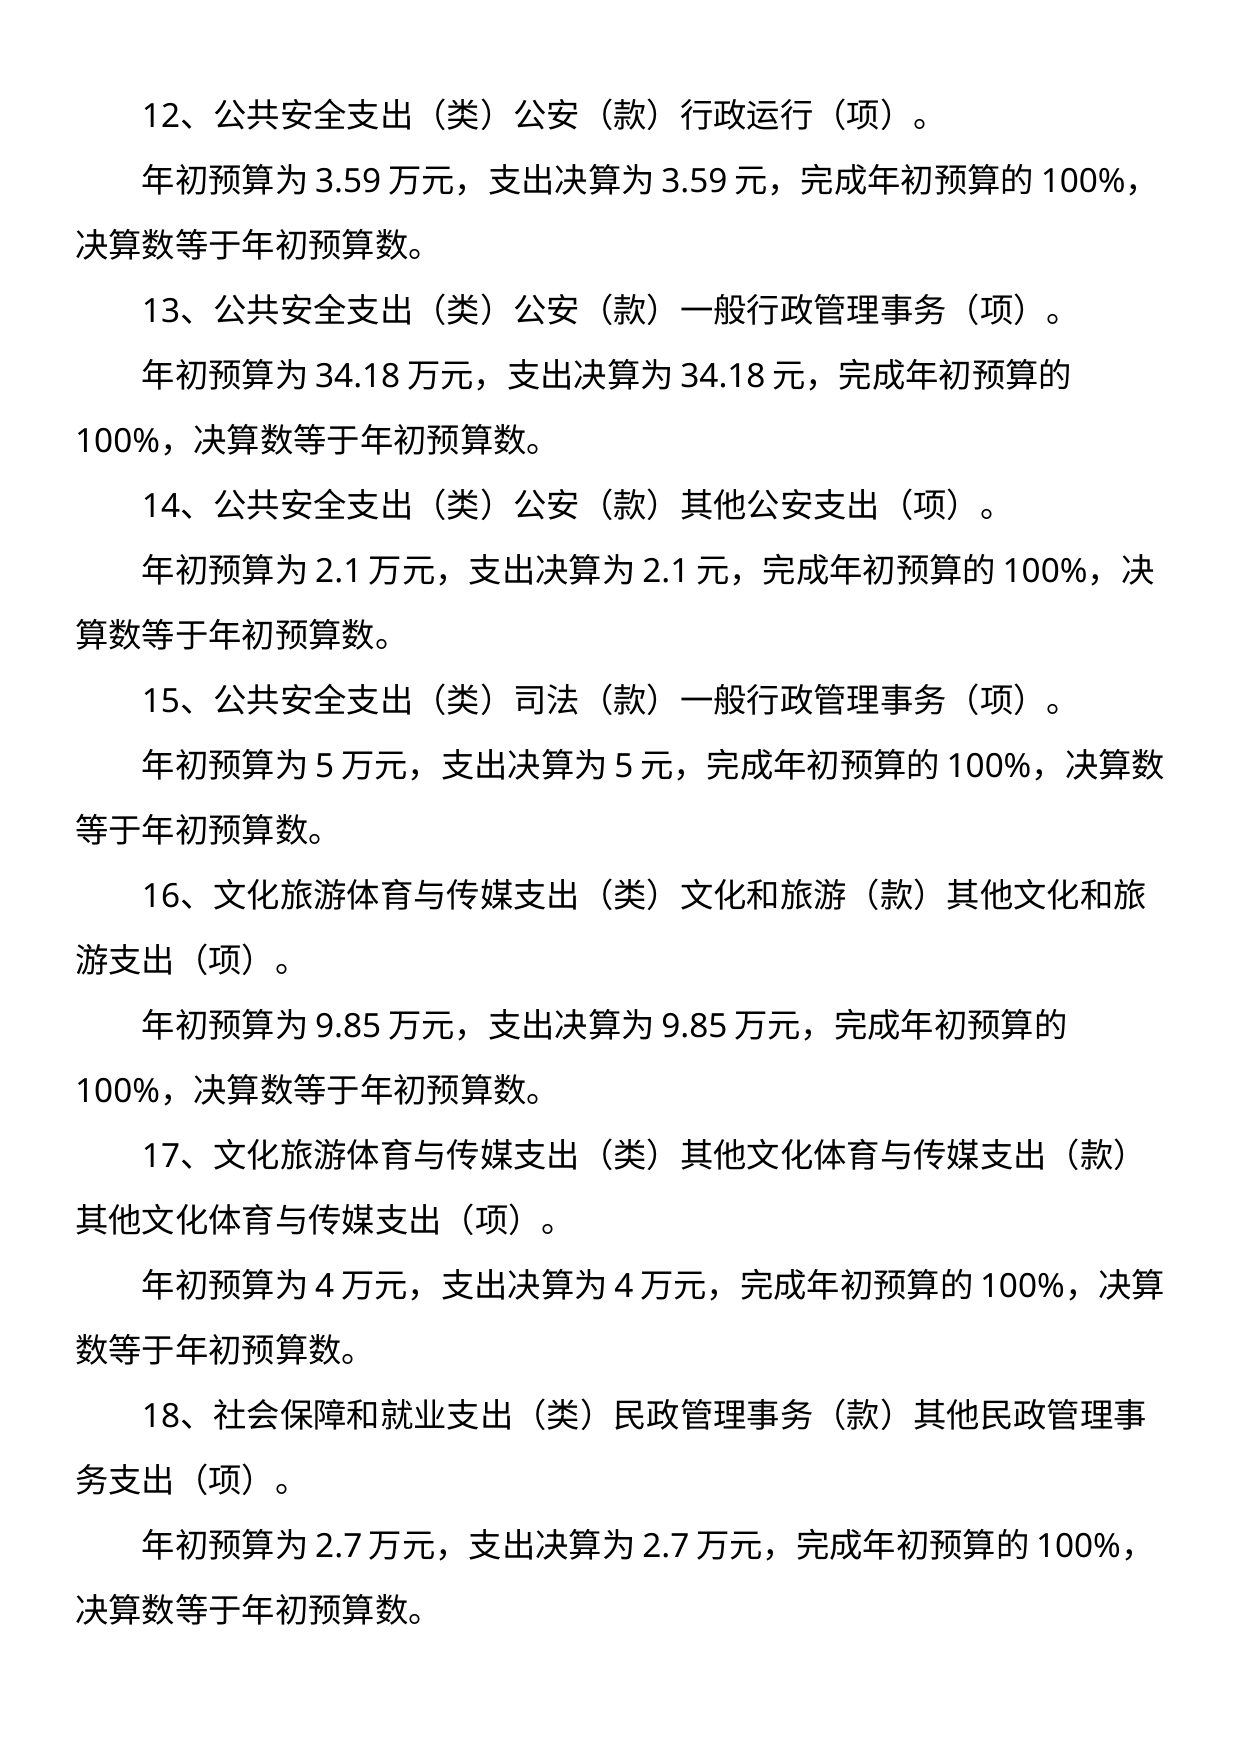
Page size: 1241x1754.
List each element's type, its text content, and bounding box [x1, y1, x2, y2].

text 年初预算为5万元，支出决算为5元，完成年初预算的100%，决算数等于年初预算数。 [75, 731, 1165, 861]
text 16、文化旅游体育与传媒支出（类）文化和旅游（款）其他文化和旅游支出（项）。 [75, 861, 1165, 991]
text 年初预算为2.7万元，支出决算为2.7万元，完成年初预算的100%，决算数等于年初预算数。 [75, 1511, 1165, 1641]
text 年初预算为9.85万元，支出决算为9.85万元，完成年初预算的100%，决算数等于年初预算数。 [75, 991, 1165, 1121]
text 15、公共安全支出（类）司法（款）一般行政管理事务（项）。 [75, 666, 1165, 731]
text 18、社会保障和就业支出（类）民政管理事务（款）其他民政管理事务支出（项）。 [75, 1381, 1165, 1511]
text 12、公共安全支出（类）公安（款）行政运行（项）。 [75, 81, 1165, 146]
text 13、公共安全支出（类）公安（款）一般行政管理事务（项）。 [75, 276, 1165, 341]
text 年初预算为3.59万元，支出决算为3.59元，完成年初预算的100%，决算数等于年初预算数。 [75, 146, 1165, 276]
text 17、文化旅游体育与传媒支出（类）其他文化体育与传媒支出（款）其他文化体育与传媒支出（项）。 [75, 1121, 1165, 1251]
text 14、公共安全支出（类）公安（款）其他公安支出（项）。 [75, 471, 1165, 536]
text 年初预算为2.1万元，支出决算为2.1元，完成年初预算的100%，决算数等于年初预算数。 [75, 536, 1165, 666]
text 年初预算为4万元，支出决算为4万元，完成年初预算的100%，决算数等于年初预算数。 [75, 1251, 1165, 1381]
text 年初预算为34.18万元，支出决算为34.18元，完成年初预算的100%，决算数等于年初预算数。 [75, 341, 1165, 471]
